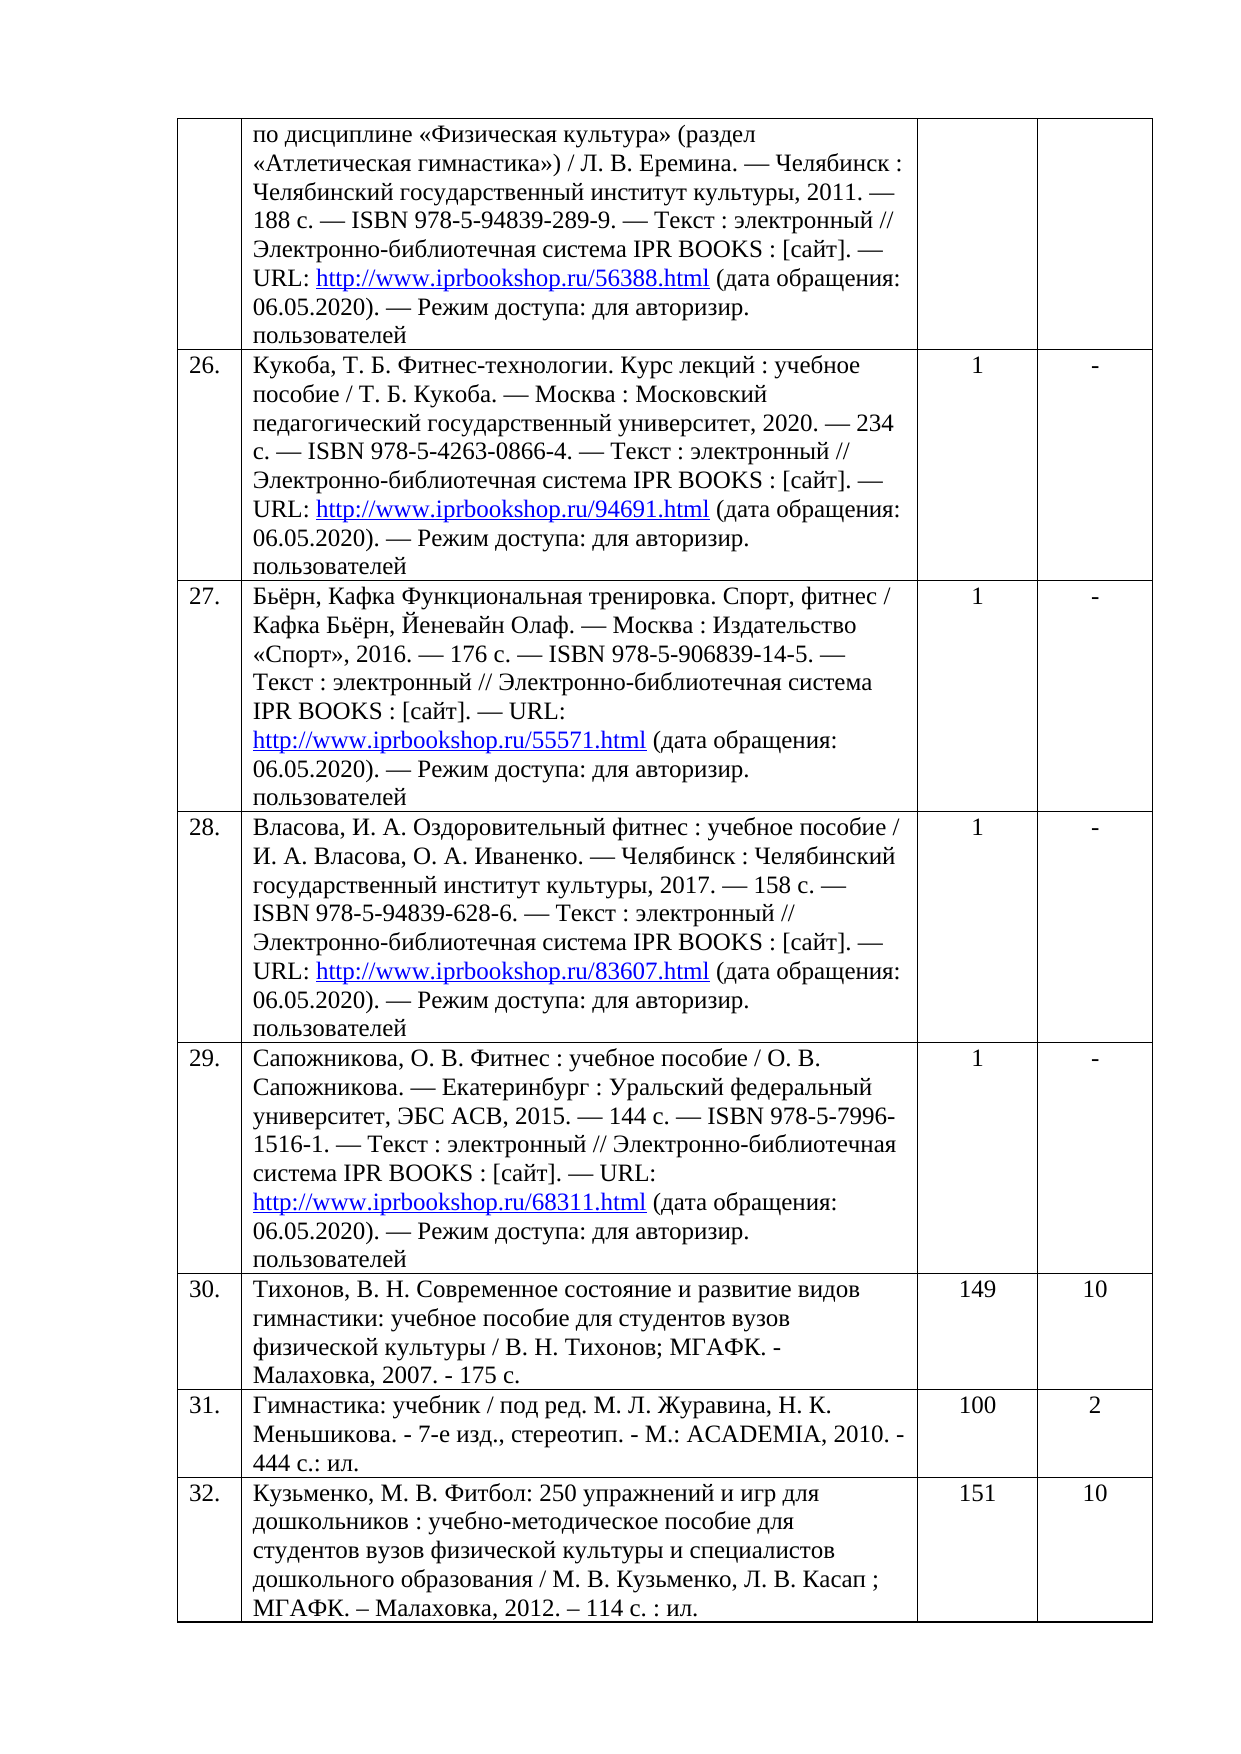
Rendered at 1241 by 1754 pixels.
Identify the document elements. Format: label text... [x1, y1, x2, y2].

table_cell Кузьменко, М. В. Фитбол: 250 упражнений и игр для дошкольников : учебно-методическое пособие для студентов вузов физической культуры и специалистов дошкольного образования / М. В. Кузьменко, Л. В. Касап ; МГАФК. – Малаховка, 2012. – 114 с. : ил. [242, 1478, 917, 1621]
table_cell - [1038, 119, 1152, 349]
table_cell Власова, И. А. Оздоровительный фитнес : учебное пособие / И. А. Власова, О. А. Иваненко. — Челябинск : Челябинский государственный институт культуры, 2017. — 158 c. — ISBN 978-5-94839-628-6. — Текст : электронный // Электронно-библиотечная система IPR BOOKS : [сайт]. — URL: http://www.iprbookshop.ru/83607.html (дата обращения: 06.05.2020). — Режим доступа: для авторизир. пользователей [242, 812, 917, 1042]
table_cell Кукоба, Т. Б. Фитнес-технологии. Курс лекций : учебное пособие / Т. Б. Кукоба. — Москва : Московский педагогический государственный университет, 2020. — 234 c. — ISBN 978-5-4263-0866-4. — Текст : электронный // Электронно-библиотечная система IPR BOOKS : [сайт]. — URL: http://www.iprbookshop.ru/94691.html (дата обращения: 06.05.2020). — Режим доступа: для авторизир. пользователей [242, 350, 917, 580]
table_cell [178, 119, 241, 349]
table_cell [178, 350, 241, 580]
table_cell 1 [918, 119, 1037, 349]
table_cell Сапожникова, О. В. Фитнес : учебное пособие / О. В. Сапожникова. — Екатеринбург : Уральский федеральный университет, ЭБС АСВ, 2015. — 144 c. — ISBN 978-5-7996-1516-1. — Текст : электронный // Электронно-библиотечная система IPR BOOKS : [сайт]. — URL: http://www.iprbookshop.ru/68311.html (дата обращения: 06.05.2020). — Режим доступа: для авторизир. пользователей [242, 1043, 917, 1273]
table_cell - [1038, 812, 1152, 1042]
table_cell [178, 1478, 241, 1621]
table_cell 151 [918, 1478, 1037, 1621]
table_cell [178, 581, 241, 811]
table_cell 1 [918, 1043, 1037, 1273]
table_cell Гимнастика: учебник / под ред. М. Л. Журавина, Н. К. Меньшикова. - 7-е изд., стереотип. - М.: ACADEMIA, 2010. - 444 с.: ил. [242, 1390, 917, 1477]
table_cell 1 [918, 581, 1037, 811]
table_cell - [1038, 350, 1152, 580]
table_cell [178, 1043, 241, 1273]
table_cell - [1038, 581, 1152, 811]
table_cell 1 [918, 812, 1037, 1042]
table_cell 2 [1038, 1390, 1152, 1477]
table_cell - [1038, 1043, 1152, 1273]
table_cell 1 [918, 350, 1037, 580]
table_cell 100 [918, 1390, 1037, 1477]
table_cell 149 [918, 1274, 1037, 1389]
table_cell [242, 119, 917, 349]
table_cell Тихонов, В. Н. Современное состояние и развитие видов гимнастики: учебное пособие для студентов вузов физической культуры / В. Н. Тихонов; МГАФК. - Малаховка, 2007. - 175 с. [242, 1274, 917, 1389]
table_cell Бьёрн, Кафка Функциональная тренировка. Спорт, фитнес / Кафка Бьёрн, Йеневайн Олаф. — Москва : Издательство «Спорт», 2016. — 176 c. — ISBN 978-5-906839-14-5. — Текст : электронный // Электронно-библиотечная система IPR BOOKS : [сайт]. — URL: http://www.iprbookshop.ru/55571.html (дата обращения: 06.05.2020). — Режим доступа: для авторизир. пользователей [242, 581, 917, 811]
table_cell [178, 812, 241, 1042]
table_cell [178, 1390, 241, 1477]
table_cell 10 [1038, 1478, 1152, 1621]
table_cell 10 [1038, 1274, 1152, 1389]
table_cell [178, 1274, 241, 1389]
